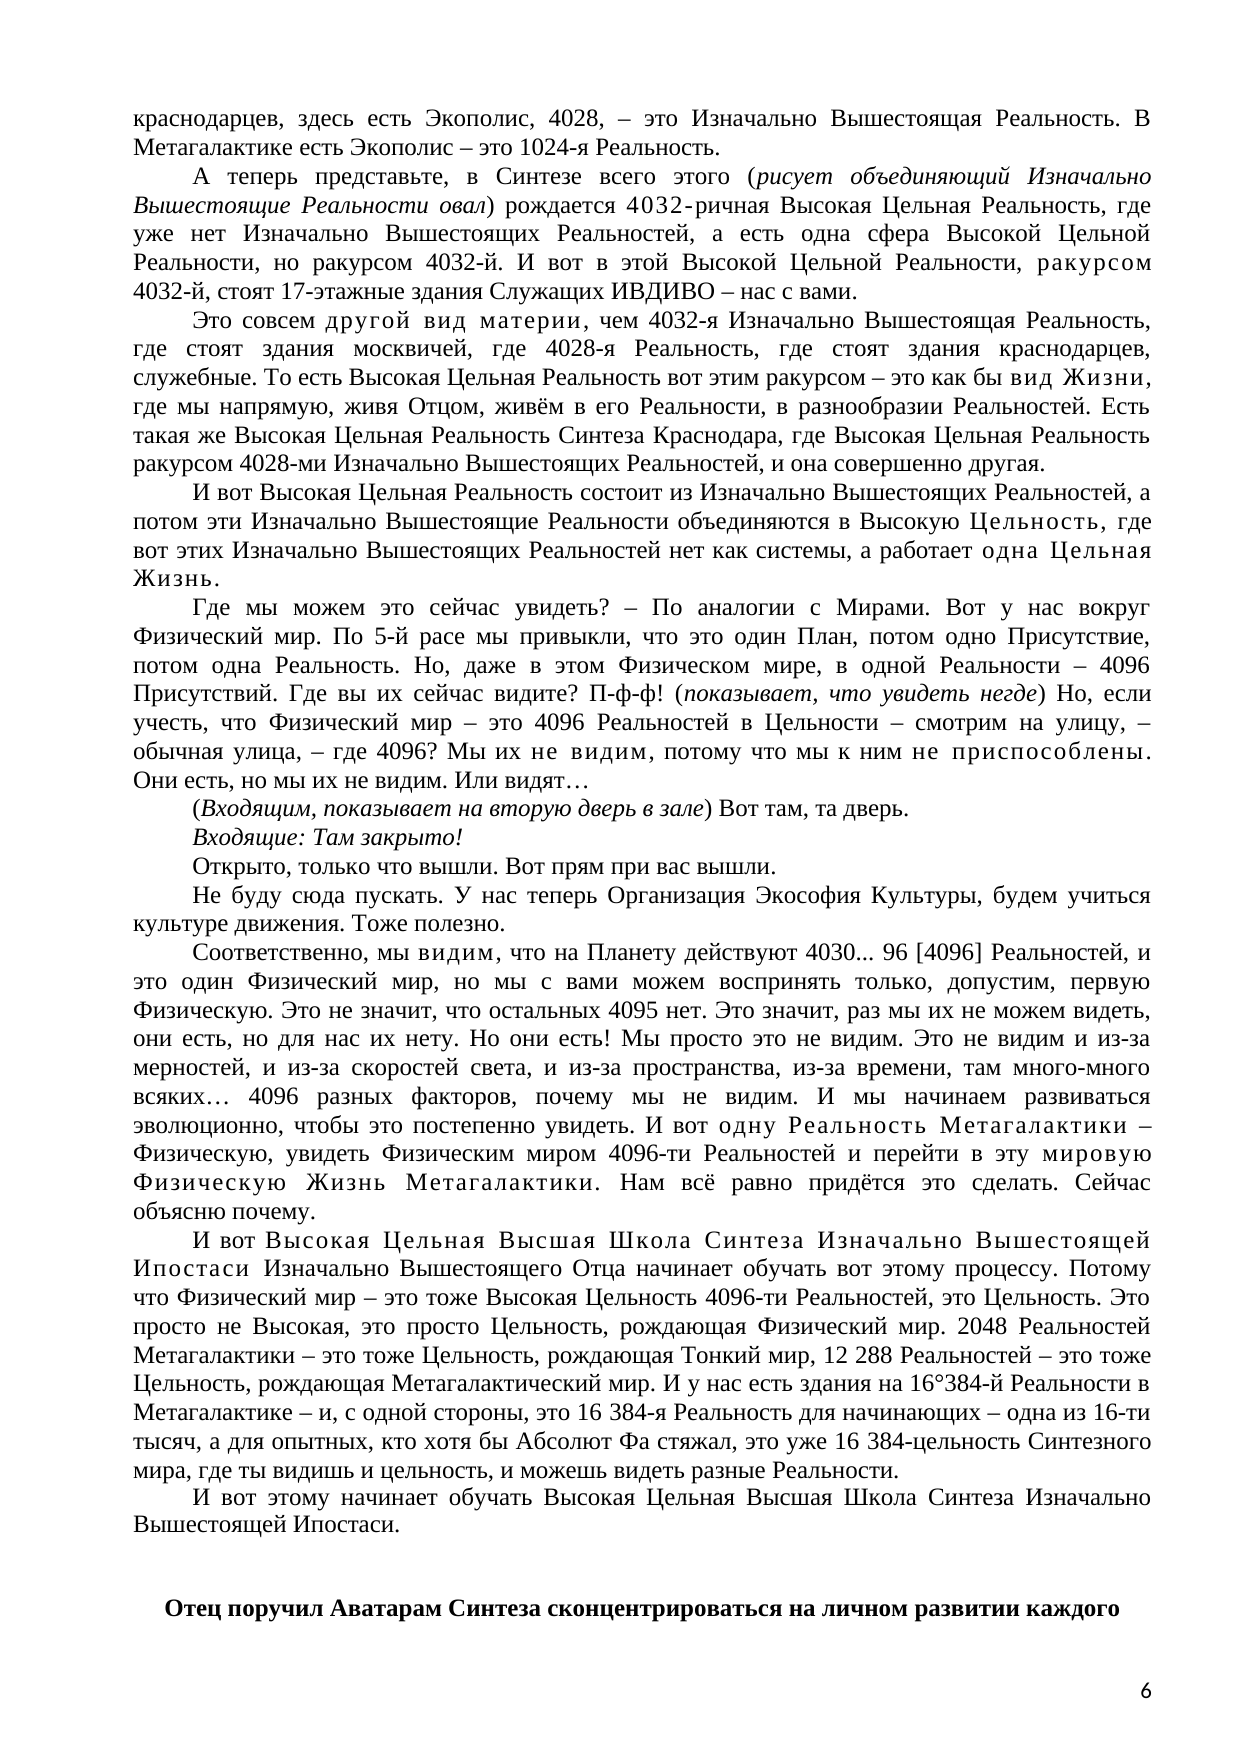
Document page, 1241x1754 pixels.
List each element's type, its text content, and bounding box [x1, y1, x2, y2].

text Это совсем другой вид материи, чем 4032-я Изначально Вышестоящая Реальность, где стоят здания москвичей, где 4028-я Реальность, где стоят здания краснодарцев, служебные. То есть Высокая Цельная Реальность вот этим ракурсом – это как бы вид Жизни, где мы напрямую, живя Отцом, живём в его Реальности, в разнообразии Реальностей. Есть такая же Высокая Цельная Реальность Синтеза Краснодара, где Высокая Цельная Реальность ракурсом 4028-ми Изначально Вышестоящих Реальностей, и она совершенно другая. [133, 305, 1152, 477]
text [133, 103, 1152, 161]
text И вот Высокая Цельная Высшая Школа Синтеза Изначально Вышестоящей Ипостаси Изначально Вышестоящего Отца начинает обучать вот этому процессу. Потому что Физический мир – это тоже Высокая Цельность 4096-ти Реальностей, это Цельность. Это просто не Высокая, это просто Цельность, рождающая Физический мир. 2048 Реальностей Метагалактики – это тоже Цельность, рождающая Тонкий мир, 12 288 Реальностей – это тоже Цельность, рождающая Метагалактический мир. И у нас есть здания на 16°384-й Реальности в Метагалактике – и, с одной стороны, это 16 384-я Реальность для начинающих – одна из 16-ти тысяч, а для опытных, кто хотя бы Абсолют Фа стяжал, это уже 16 384-цельность Синтезного мира, где ты видишь и цельность, и можешь видеть разные Реальности. [133, 1225, 1152, 1483]
text А теперь представьте, в Синтезе всего этого (рисует объединяющий Изначально Вышестоящие Реальности овал) рождается 4032-ричная Высокая Цельная Реальность, где уже нет Изначально Вышестоящих Реальностей, а есть одна сфера Высокой Цельной Реальности, но ракурсом 4032-й. И вот в этой Высокой Цельной Реальности, ракурсом 4032-й, стоят 17-этажные здания Служащих ИВДИВО – нас с вами. [133, 161, 1152, 305]
text Где мы можем это сейчас увидеть? – По аналогии с Мирами. Вот у нас вокруг Физический мир. По 5-й расе мы привыкли, что это один План, потом одно Присутствие, потом одна Реальность. Но, даже в этом Физическом мире, в одной Реальности – 4096 Присутствий. Где вы их сейчас видите? П-ф-ф! (показывает, что увидеть негде) Но, если учесть, что Физический мир – это 4096 Реальностей в Цельности – смотрим на улицу, – обычная улица, – где 4096? Мы их не видим, потому что мы к ним не приспособлены. Они есть, но мы их не видим. Или видят… [133, 592, 1152, 793]
text Не буду сюда пускать. У нас теперь Организация Экософия Культуры, будем учиться культуре движения. Тоже полезно. [133, 880, 1152, 937]
text Соответственно, мы видим, что на Планету действуют 4030... 96 [4096] Реальностей, и это один Физический мир, но мы с вами можем воспринять только, допустим, первую Физическую. Это не значит, что остальных 4095 нет. Это значит, раз мы их не можем видеть, они есть, но для нас их нету. Но они есть! Мы просто это не видим. Это не видим и из-за мерностей, и из-за скоростей света, и из-за пространства, из-за времени, там много-много всяких… 4096 разных факторов, почему мы не видим. И мы начинаем развиваться эволюционно, чтобы это постепенно увидеть. И вот одну Реальность Метагалактики – Физическую, увидеть Физическим миром 4096-ти Реальностей и перейти в эту мировую Физическую Жизнь Метагалактики. Нам всё равно придётся это сделать. Сейчас объясню почему. [133, 937, 1152, 1225]
text И вот этому начинает обучать Высокая Цельная Высшая Школа Синтеза Изначально Вышестоящей Ипостаси. [133, 1483, 1152, 1538]
subtitle Отец поручил Аватарам Синтеза сконцентрироваться на личном развитии каждого [133, 1593, 1152, 1621]
text И вот Высокая Цельная Реальность состоит из Изначально Вышестоящих Реальностей, а потом эти Изначально Вышестоящие Реальности объединяются в Высокую Цельность, где вот этих Изначально Вышестоящих Реальностей нет как системы, а работает одна Цельная Жизнь. [133, 477, 1152, 592]
text Открыто, только что вышли. Вот прям при вас вышли. [133, 851, 1152, 880]
text (Входящим, показывает на вторую дверь в зале) Вот там, та дверь. [133, 793, 1152, 822]
text Входящие: Там закрыто! [133, 822, 1152, 851]
